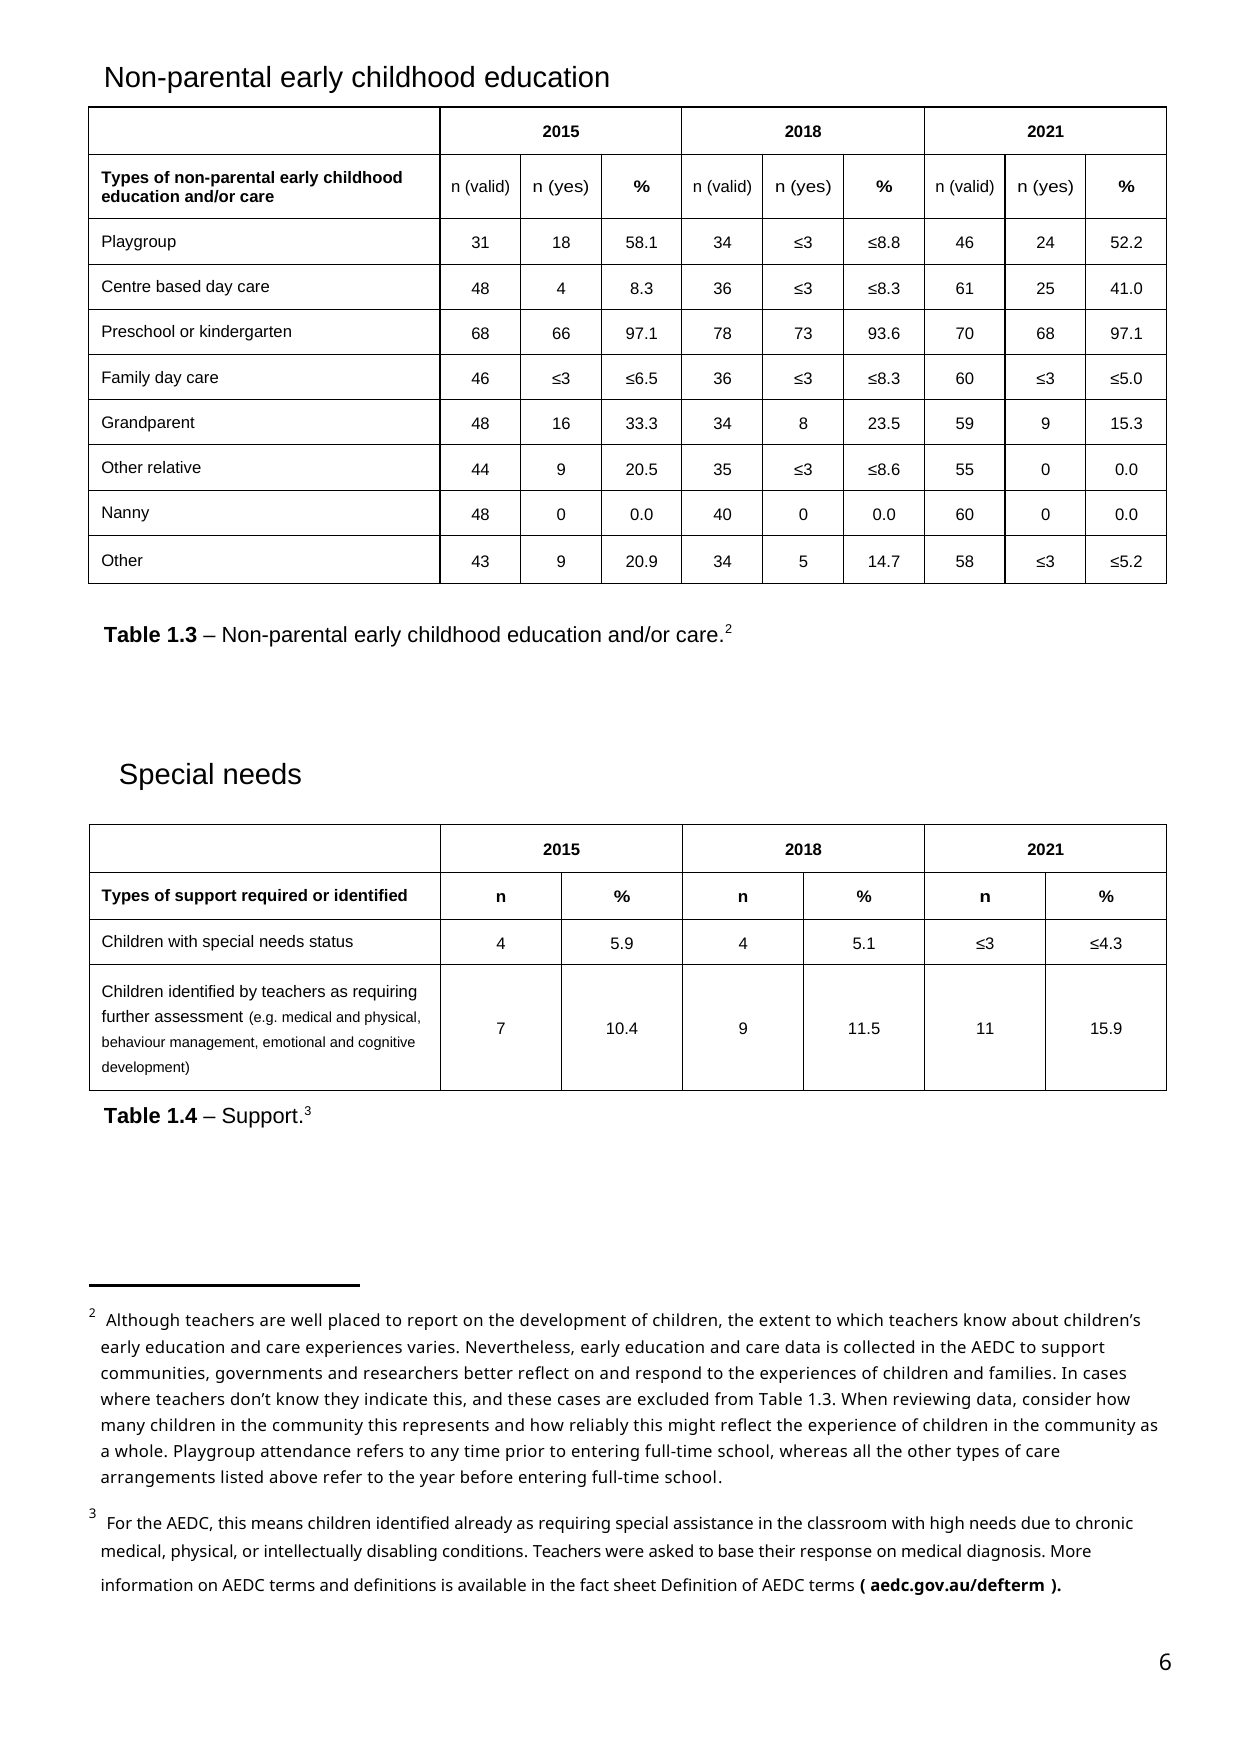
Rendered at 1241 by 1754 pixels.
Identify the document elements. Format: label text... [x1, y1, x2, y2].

table_cell 68 [441, 310, 520, 354]
table_cell 9 [683, 965, 803, 1089]
table_cell ≤3 [763, 445, 843, 489]
table_cell ≤3 [925, 920, 1045, 963]
table_cell 73 [763, 310, 843, 354]
table_cell 97.1 [602, 310, 681, 354]
table_cell 11.5 [804, 965, 924, 1089]
table_header 2021 [925, 825, 1166, 872]
subtitle Non-parental early childhood education [103, 60, 1171, 94]
table_cell 78 [682, 310, 762, 354]
table_cell % [1086, 155, 1166, 218]
text Table 1.3 – Non-parental early childhood education and/or care. [103, 622, 1171, 647]
table_cell 9 [521, 445, 601, 489]
table_cell 0 [763, 491, 843, 535]
table_cell 60 [925, 491, 1004, 535]
table_cell n [925, 873, 1045, 919]
table_cell 0 [521, 491, 601, 535]
table_cell 11 [925, 965, 1045, 1089]
table_cell 36 [682, 265, 762, 309]
table_cell 66 [521, 310, 601, 354]
table_cell ≤3 [1006, 355, 1085, 399]
table_cell 61 [925, 265, 1004, 309]
table_cell Preschool or kindergarten [89, 310, 439, 354]
table_cell n (valid) [682, 155, 762, 218]
table_cell 5 [763, 536, 843, 583]
table_cell ≤8.6 [844, 445, 924, 489]
table_cell ≤6.5 [602, 355, 681, 399]
table_cell 5.1 [804, 920, 924, 963]
table_cell % [602, 155, 681, 218]
table_cell 0.0 [844, 491, 924, 535]
table_cell 5.9 [562, 920, 682, 963]
table_cell n (yes) [1006, 155, 1085, 218]
table_cell 93.6 [844, 310, 924, 354]
table_cell 7 [441, 965, 561, 1089]
table_cell 55 [925, 445, 1004, 489]
table_cell Centre based day care [89, 265, 439, 309]
table_header 2021 [925, 108, 1166, 154]
table_cell ≤3 [763, 355, 843, 399]
table_cell 40 [682, 491, 762, 535]
table_cell 23.5 [844, 400, 924, 444]
text Special needs [104, 757, 1171, 791]
table_cell 4 [683, 920, 803, 963]
table_cell Family day care [89, 355, 439, 399]
table_cell 70 [925, 310, 1004, 354]
table_cell ≤8.3 [844, 355, 924, 399]
table_cell 48 [441, 491, 520, 535]
table_cell Grandparent [89, 400, 439, 444]
table_cell Children identified by teachers as requiring further assessment (e.g. medical and physical, behaviour management, emotional and cognitive development) [90, 965, 440, 1089]
table_cell 46 [925, 219, 1004, 263]
table_cell 36 [682, 355, 762, 399]
table_cell % [562, 873, 682, 919]
table_cell ≤8.3 [844, 265, 924, 309]
table_cell 44 [441, 445, 520, 489]
table_cell 4 [521, 265, 601, 309]
table_cell % [804, 873, 924, 919]
table_cell ≤3 [763, 265, 843, 309]
table_cell n [683, 873, 803, 919]
table_cell Playgroup [89, 219, 439, 263]
table_header 2015 [441, 108, 681, 154]
table_cell 0 [1006, 445, 1085, 489]
table_cell ≤4.3 [1046, 920, 1166, 963]
table_cell Children with special needs status [90, 920, 440, 963]
table_cell 48 [441, 400, 520, 444]
table_cell 9 [521, 536, 601, 583]
table_cell Nanny [89, 491, 439, 535]
table_cell Types of support required or identified [90, 873, 440, 919]
table_cell ≤3 [1006, 536, 1085, 583]
table_cell n (yes) [763, 155, 843, 218]
table_cell Other relative [89, 445, 439, 489]
table_cell 14.7 [844, 536, 924, 583]
table_cell ≤5.0 [1086, 355, 1166, 399]
table_cell ≤3 [763, 219, 843, 263]
table_cell 97.1 [1086, 310, 1166, 354]
table_header 2018 [682, 108, 924, 154]
table_cell 59 [925, 400, 1004, 444]
table_cell 46 [441, 355, 520, 399]
text Table 1.4 – Support. [103, 1103, 1171, 1153]
table_cell 15.9 [1046, 965, 1166, 1089]
table_cell 34 [682, 536, 762, 583]
table_header [90, 825, 440, 872]
table_cell ≤8.8 [844, 219, 924, 263]
table_cell 15.3 [1086, 400, 1166, 444]
table_cell % [1046, 873, 1166, 919]
table_cell % [844, 155, 924, 218]
table_cell 58 [925, 536, 1004, 583]
table_header [89, 108, 439, 154]
table_cell 31 [441, 219, 520, 263]
table_cell n [441, 873, 561, 919]
table_cell 18 [521, 219, 601, 263]
table_cell 41.0 [1086, 265, 1166, 309]
table_cell Types of non-parental early childhood education and/or care [89, 155, 439, 218]
table_cell 52.2 [1086, 219, 1166, 263]
table_cell 43 [441, 536, 520, 583]
table_cell 58.1 [602, 219, 681, 263]
table_cell 20.5 [602, 445, 681, 489]
table_cell n (yes) [521, 155, 601, 218]
table_cell 0.0 [1086, 491, 1166, 535]
table_cell 35 [682, 445, 762, 489]
table_cell ≤3 [521, 355, 601, 399]
table_cell 34 [682, 219, 762, 263]
table_cell 25 [1006, 265, 1085, 309]
table_cell 8.3 [602, 265, 681, 309]
table_cell Other [89, 536, 439, 583]
table_cell 24 [1006, 219, 1085, 263]
table_cell 4 [441, 920, 561, 963]
table_cell n (valid) [441, 155, 520, 218]
table_cell n (valid) [925, 155, 1004, 218]
table_cell 60 [925, 355, 1004, 399]
table_cell 10.4 [562, 965, 682, 1089]
table_cell 48 [441, 265, 520, 309]
table_cell 0.0 [1086, 445, 1166, 489]
table_cell 68 [1006, 310, 1085, 354]
table_cell 20.9 [602, 536, 681, 583]
table_cell ≤5.2 [1086, 536, 1166, 583]
table_cell 16 [521, 400, 601, 444]
table_cell 33.3 [602, 400, 681, 444]
table_cell 0 [1006, 491, 1085, 535]
table_cell 8 [763, 400, 843, 444]
table_header 2018 [683, 825, 924, 872]
table_cell 0.0 [602, 491, 681, 535]
table_cell 34 [682, 400, 762, 444]
table_header 2015 [441, 825, 682, 872]
table_cell 9 [1006, 400, 1085, 444]
